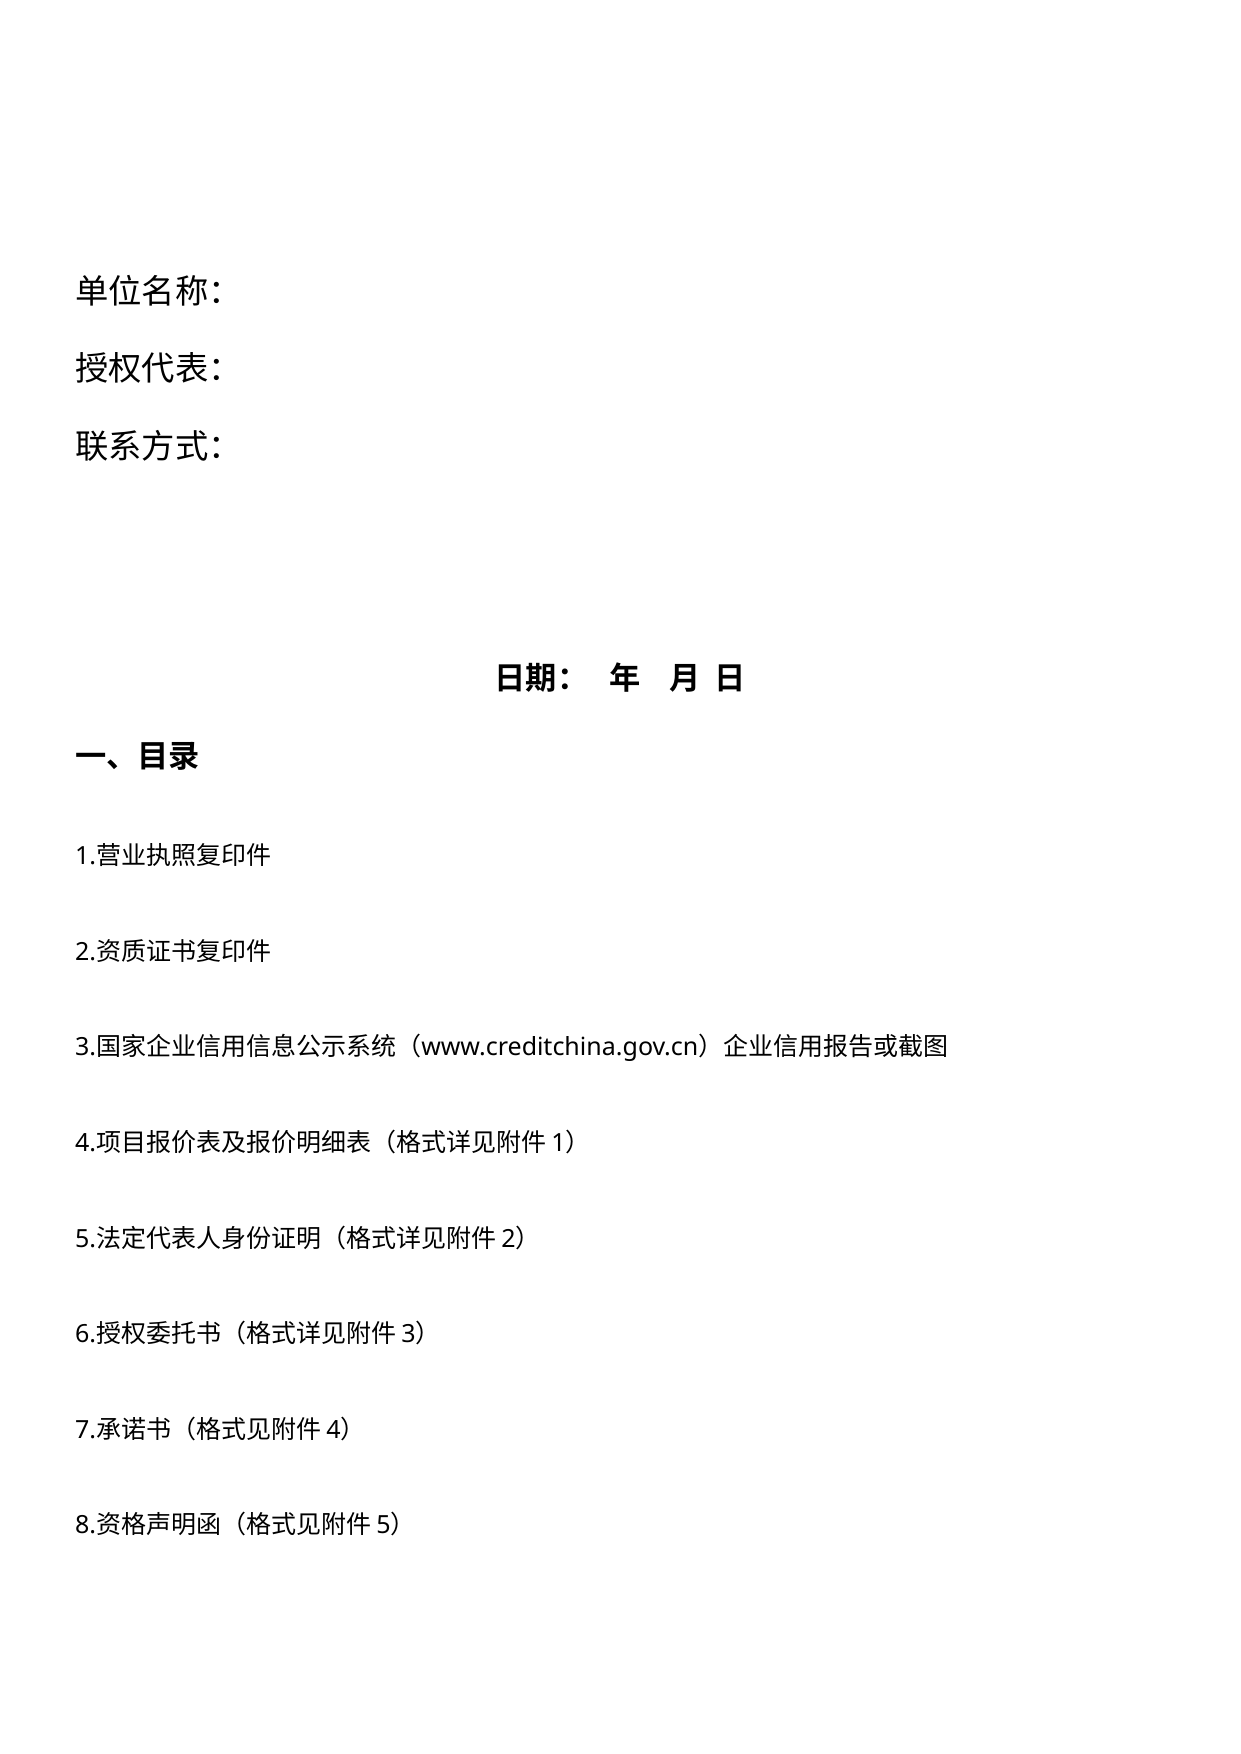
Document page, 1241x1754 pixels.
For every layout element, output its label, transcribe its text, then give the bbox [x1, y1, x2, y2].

text 8.资格声明函（格式见附件5） [75, 1491, 1165, 1556]
text 5.法定代表人身份证明（格式详见附件2） [75, 1204, 1165, 1269]
text 7.承诺书（格式见附件4） [75, 1395, 1165, 1460]
text 联系方式： [75, 411, 1165, 476]
text 日期： 年 月 日 [75, 644, 1165, 709]
text 一、目录 [75, 721, 1165, 786]
text 6.授权委托书（格式详见附件3） [75, 1299, 1165, 1364]
text 3.国家企业信用信息公示系统（www.creditchina.gov.cn）企业信用报告或截图 [75, 1012, 1165, 1077]
text 1.营业执照复印件 [75, 821, 1165, 886]
text 单位名称： [75, 256, 1165, 321]
text 4.项目报价表及报价明细表（格式详见附件1） [75, 1108, 1165, 1173]
text 授权代表： [75, 334, 1165, 399]
text 2.资质证书复印件 [75, 917, 1165, 982]
